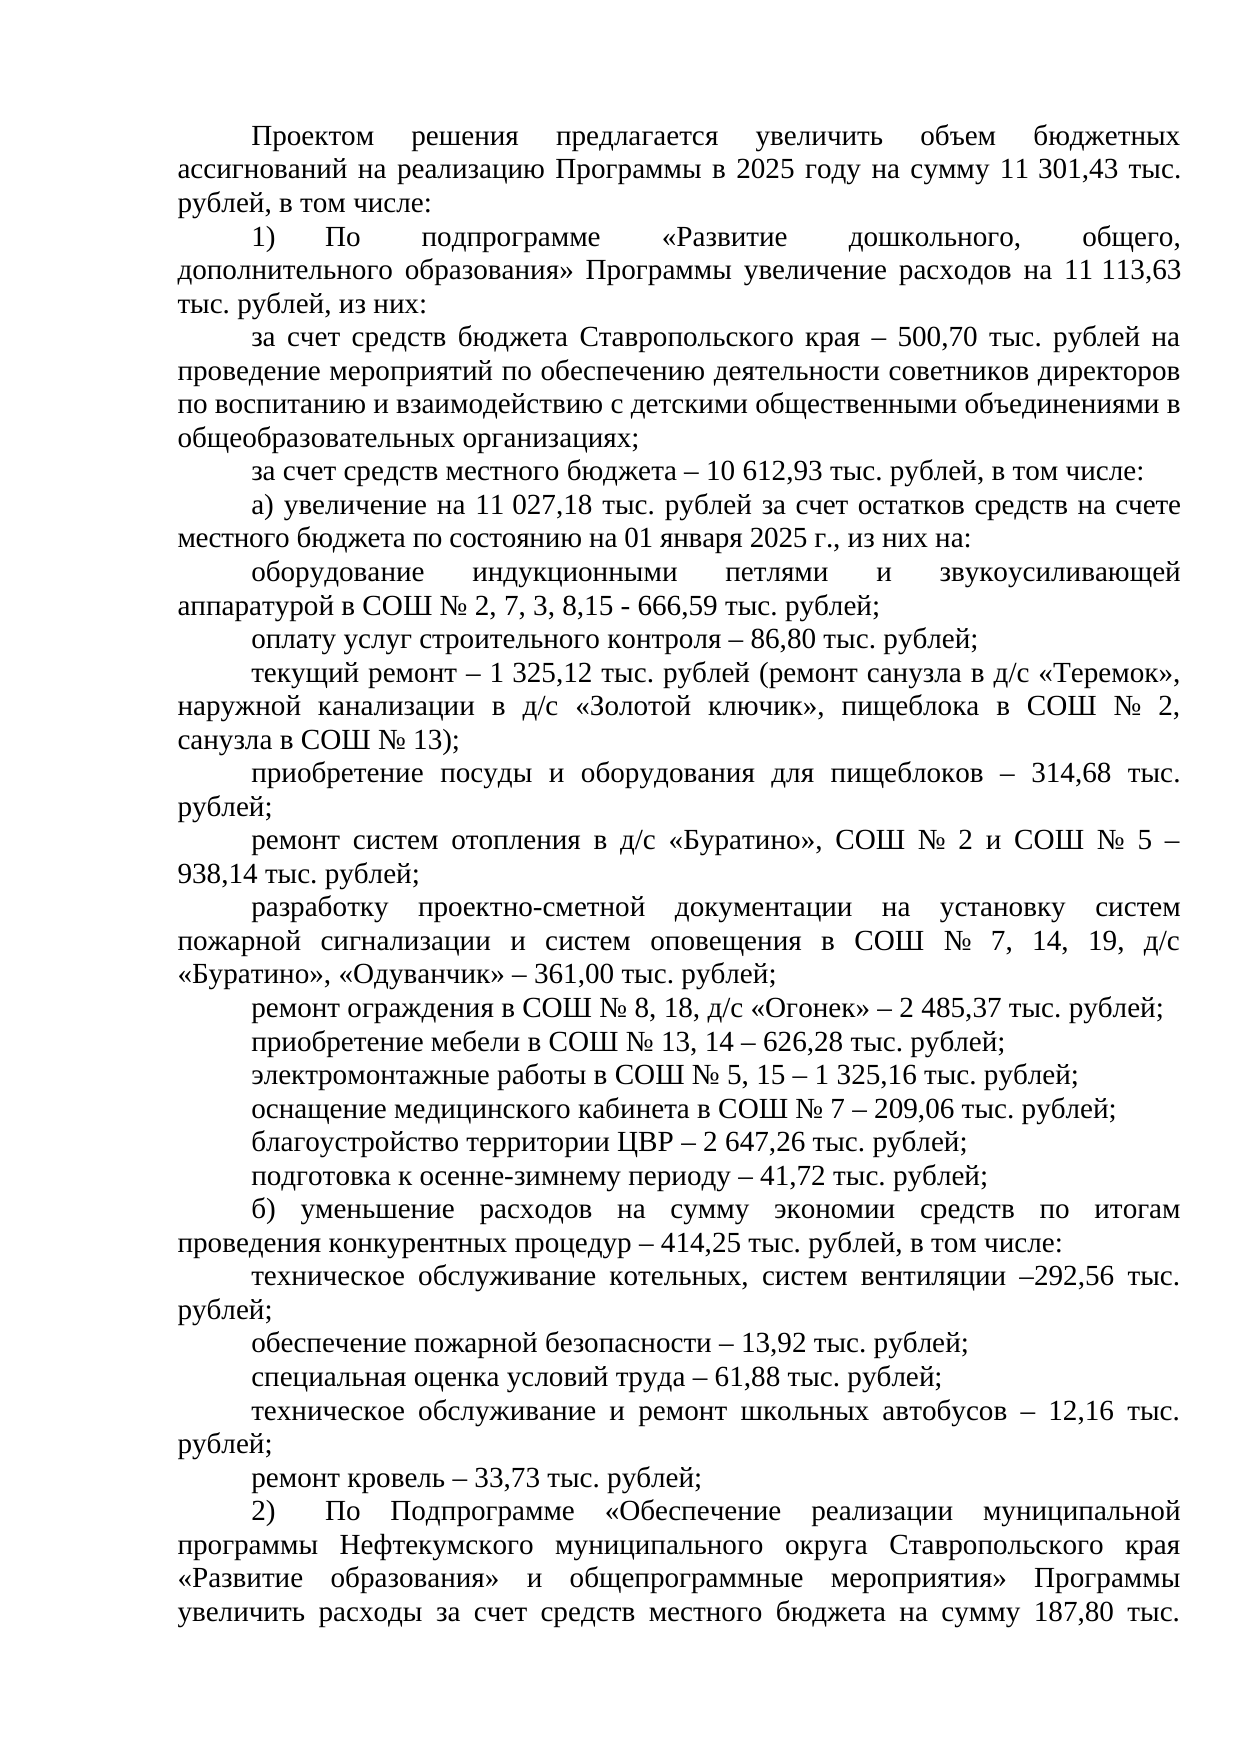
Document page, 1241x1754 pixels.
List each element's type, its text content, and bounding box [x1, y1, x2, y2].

text техническое обслуживание и ремонт школьных автобусов – 12,16 тыс. рублей; [177, 1292, 1181, 1359]
text 1) По подпрограмме «Развитие дошкольного, общего, дополнительного образования» Программы увеличение расходов на 11 113,63 тыс. рублей, из них: [177, 118, 1181, 219]
text 2) По Подпрограмме «Обеспечение реализации муниципальной программы Нефтекумского муниципального округа Ставропольского края «Развитие образования» и общепрограммные мероприятия» Программы увеличить расходы за счет средств местного бюджета на сумму 187,80 тыс. рублей на увеличение стимулирующих выплат работникам органов местного самоуправления, замещающим должности, не являющиеся должностями муниципальной службы. [177, 1393, 1181, 1627]
text техническое обслуживание котельных, систем вентиляции –292,56 тыс. рублей; [177, 1158, 1181, 1225]
text приобретение мебели в СОШ № 13, 14 – 626,28 тыс. рублей; [177, 923, 1181, 957]
text текущий ремонт – 1 325,12 тыс. рублей (ремонт санузла в д/с «Теремок», наружной канализации в д/с «Золотой ключик», пищеблока в СОШ № 2, санузла в СОШ № 13); [177, 554, 1181, 655]
text за счет средств местного бюджета – 10 612,93 тыс. рублей, в том числе: [177, 353, 1181, 386]
text за счет средств бюджета Ставропольского края – 500,70 тыс. рублей на проведение мероприятий по обеспечению деятельности советников директоров по воспитанию и взаимодействию с детскими общественными объединениями в общеобразовательных организациях; [177, 219, 1181, 353]
text электромонтажные работы в СОШ № 5, 15 – 1 325,16 тыс. рублей; [177, 957, 1181, 990]
text оплату услуг строительного контроля – 86,80 тыс. рублей; [177, 521, 1181, 554]
text специальная оценка условий труда – 61,88 тыс. рублей; [177, 1258, 1181, 1292]
text благоустройство территории ЦВР – 2 647,26 тыс. рублей; [177, 1024, 1181, 1057]
text оснащение медицинского кабинета в СОШ № 7 – 209,06 тыс. рублей; [177, 990, 1181, 1024]
text приобретение посуды и оборудования для пищеблоков – 314,68 тыс. рублей; [177, 655, 1181, 722]
text разработку проектно-сметной документации на установку систем пожарной сигнализации и систем оповещения в СОШ № 7, 14, 19, д/с «Буратино», «Одуванчик» – 361,00 тыс. рублей; [177, 789, 1181, 889]
text а) увеличение на 11 027,18 тыс. рублей за счет остатков средств на счете местного бюджета по состоянию на 01 января 2025 г., из них на: [177, 386, 1181, 453]
text подготовка к осенне-зимнему периоду – 41,72 тыс. рублей; [177, 1057, 1181, 1091]
text б) уменьшение расходов на сумму экономии средств по итогам проведения конкурентных процедур – 414,25 тыс. рублей, в том числе: [177, 1091, 1181, 1158]
text обеспечение пожарной безопасности – 13,92 тыс. рублей; [177, 1225, 1181, 1258]
text ремонт кровель – 33,73 тыс. рублей; [177, 1359, 1181, 1393]
text ремонт систем отопления в д/с «Буратино», СОШ № 2 и СОШ № 5 – 938,14 тыс. рублей; [177, 722, 1181, 789]
text оборудование индукционными петлями и звукоусиливающей аппаратурой в СОШ № 2, 7, 3, 8,15 - 666,59 тыс. рублей; [177, 453, 1181, 521]
text ремонт ограждения в СОШ № 8, 18, д/с «Огонек» – 2 485,37 тыс. рублей; [177, 889, 1181, 923]
